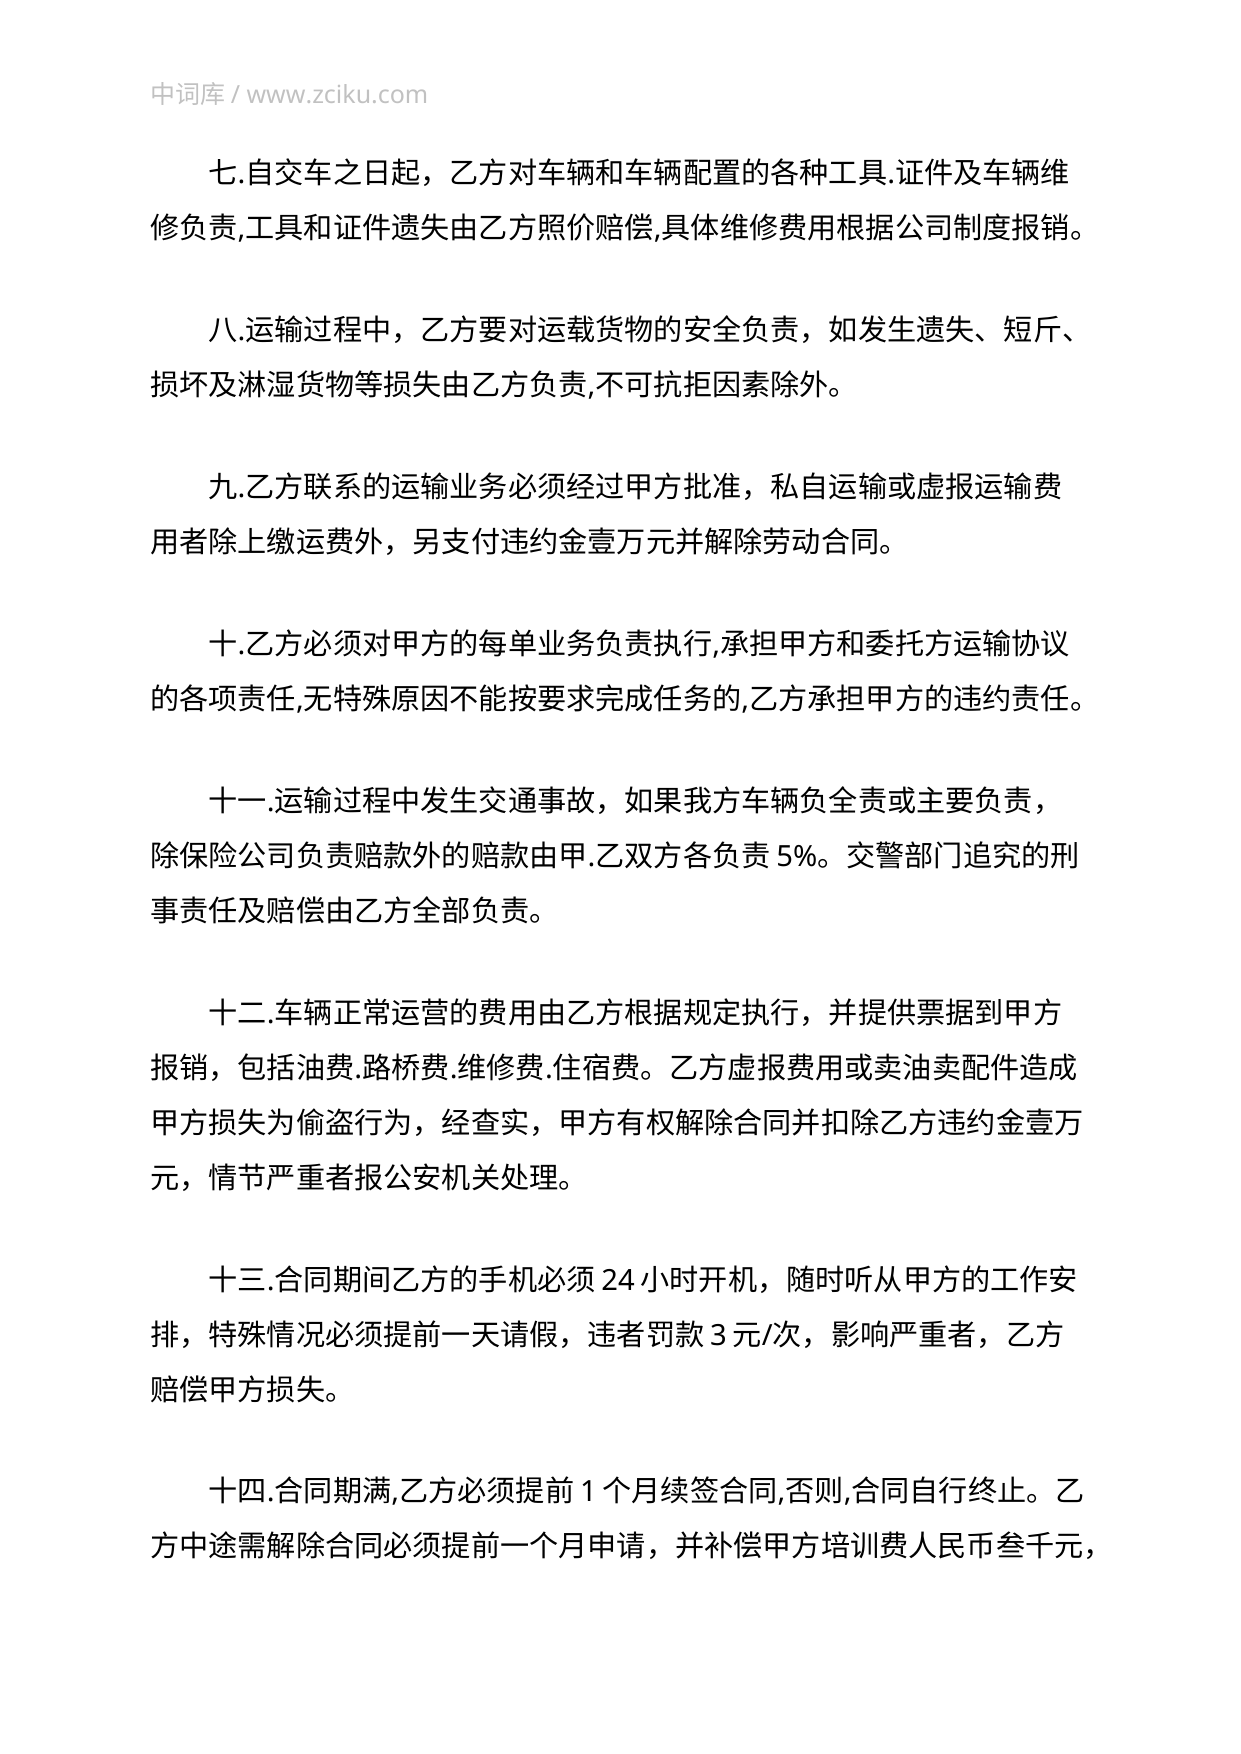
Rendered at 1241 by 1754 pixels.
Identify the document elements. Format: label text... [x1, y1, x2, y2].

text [150, 1468, 1090, 1565]
text 九.乙方联系的运输业务必须经过甲方批准，私自运输或虚报运输费用者除上缴运费外，另支付违约金壹万元并解除劳动合同。 [150, 464, 1090, 561]
text 八.运输过程中，乙方要对运载货物的安全负责，如发生遗失、短斤、损坏及淋湿货物等损失由乙方负责,不可抗拒因素除外。 [150, 307, 1090, 404]
text 七.自交车之日起，乙方对车辆和车辆配置的各种工具.证件及车辆维修负责,工具和证件遗失由乙方照价赔偿,具体维修费用根据公司制度报销。 [150, 150, 1090, 247]
text 十三.合同期间乙方的手机必须24小时开机，随时听从甲方的工作安排，特殊情况必须提前一天请假，违者罚款3元/次，影响严重者，乙方赔偿甲方损失。 [150, 1256, 1090, 1408]
text 十.乙方必须对甲方的每单业务负责执行,承担甲方和委托方运输协议的各项责任,无特殊原因不能按要求完成任务的,乙方承担甲方的违约责任。 [150, 621, 1090, 718]
text 十一.运输过程中发生交通事故，如果我方车辆负全责或主要负责，除保险公司负责赔款外的赔款由甲.乙双方各负责5%。交警部门追究的刑事责任及赔偿由乙方全部负责。 [150, 778, 1090, 930]
text 十二.车辆正常运营的费用由乙方根据规定执行，并提供票据到甲方报销，包括油费.路桥费.维修费.住宿费。乙方虚报费用或卖油卖配件造成甲方损失为偷盗行为，经查实，甲方有权解除合同并扣除乙方违约金壹万元，情节严重者报公安机关处理。 [150, 989, 1090, 1197]
